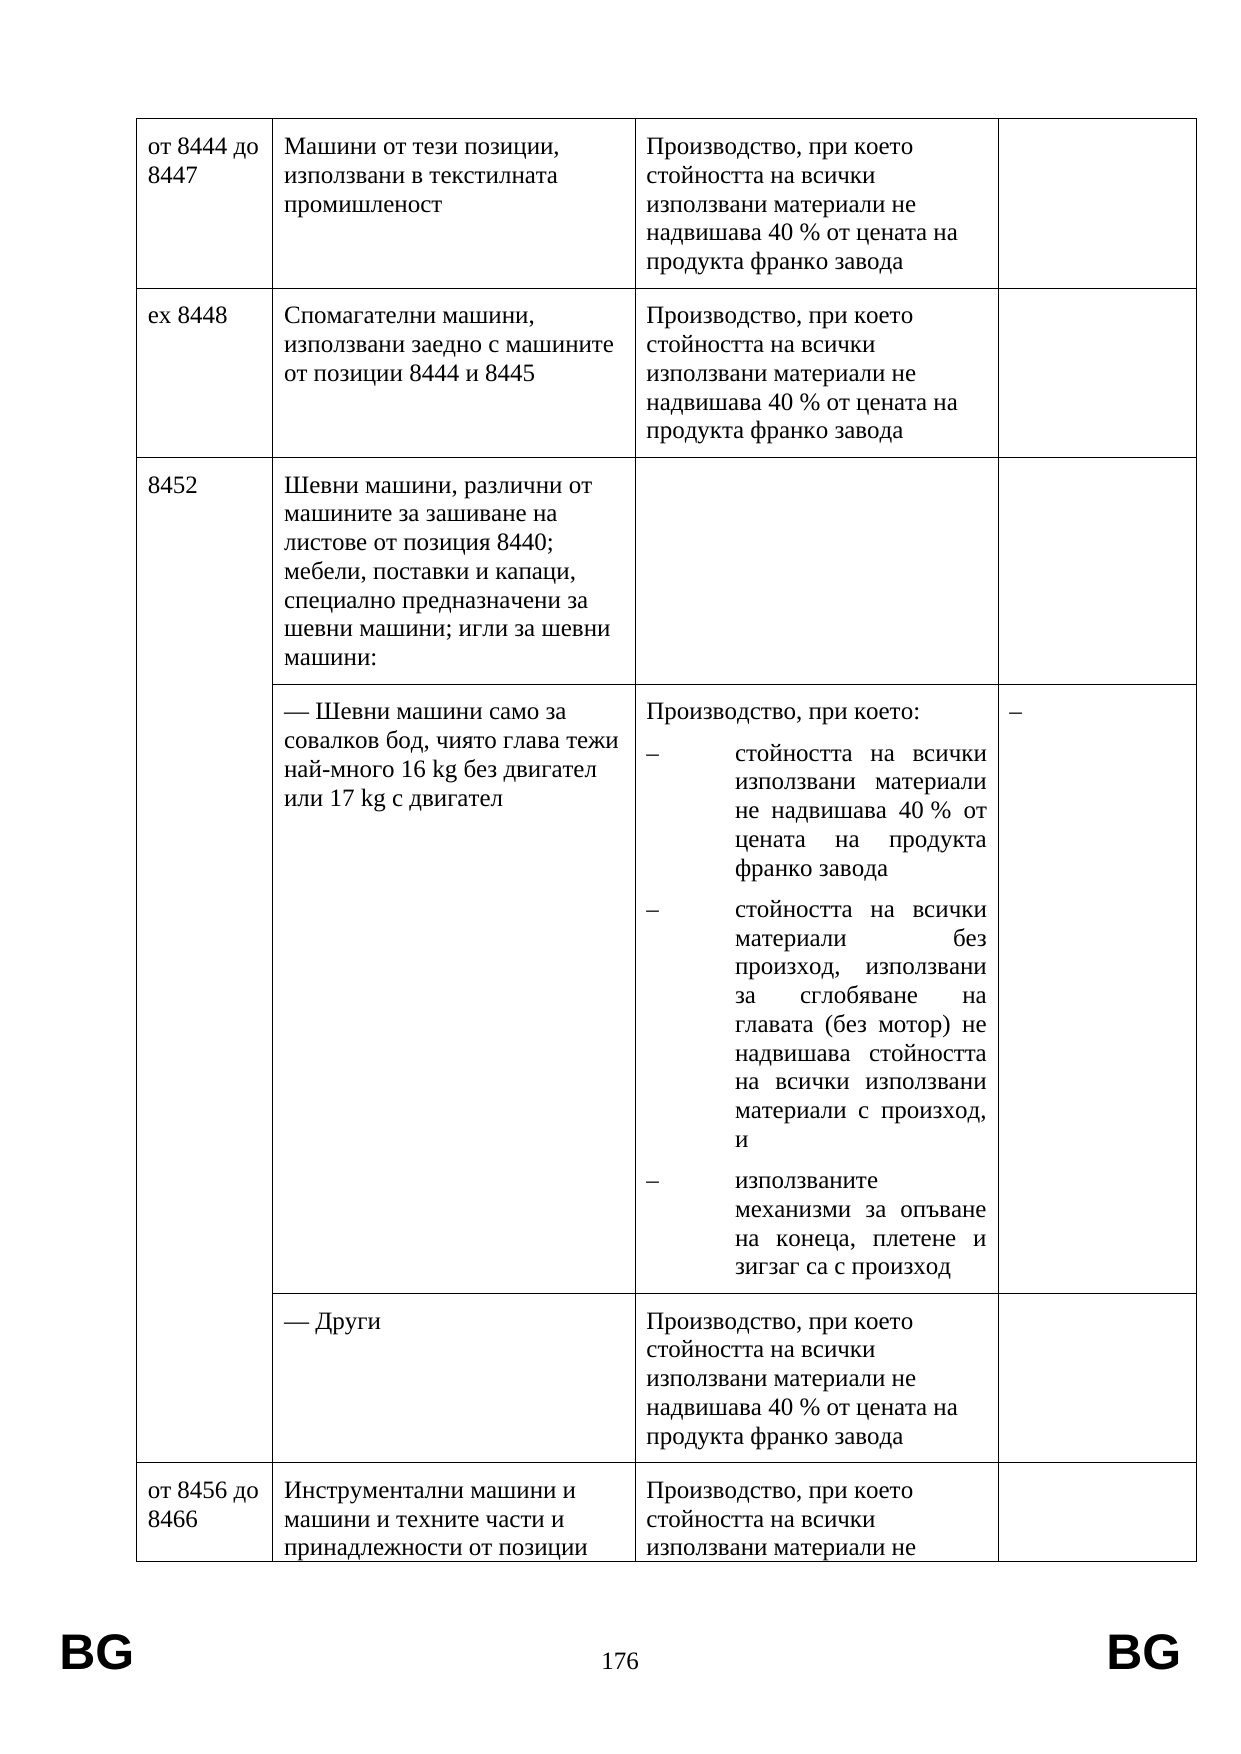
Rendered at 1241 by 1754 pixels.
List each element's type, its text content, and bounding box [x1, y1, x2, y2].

table_cell от 8456 до 8466 [137, 1463, 272, 1561]
table_cell от 8444 до 8447 [137, 119, 272, 287]
table_cell [999, 119, 1196, 287]
table_cell Производство, при което: стойността на всички използвани материали не надвишава 40 % от цената на продукта франко завода стойността на всички материали без произход, използвани за сглобяване на главата (без мотор) не надвишава стойността на всички използвани материали с произход, и използваните механизми за опъване на конеца, плетене и зигзаг са с произход [636, 685, 998, 1293]
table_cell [636, 1463, 998, 1561]
table_cell Производство, при което стойността на всички използвани материали не надвишава 40 % от цената на продукта франко завода [636, 119, 998, 287]
table_cell Производство, при което стойността на всички използвани материали не надвишава 40 % от цената на продукта франко завода [636, 289, 998, 457]
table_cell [273, 1463, 635, 1561]
table_cell Машини от тези позиции, използвани в текстилната промишленост [273, 119, 635, 287]
table_cell Спомагателни машини, използвани заедно с машините от позиции 8444 и 8445 [273, 289, 635, 457]
table_cell — Други [273, 1294, 635, 1462]
table_cell Шевни машини, различни от машините за зашиване на листове от позиция 8440; мебели, поставки и капаци, специално предназначени за шевни машини; игли за шевни машини: [273, 458, 635, 683]
table_cell [999, 289, 1196, 457]
table_cell ex 8448 [137, 289, 272, 457]
table_cell [999, 1294, 1196, 1462]
table_cell [999, 1463, 1196, 1561]
table_cell Производство, при което стойността на всички използвани материали не надвишава 40 % от цената на продукта франко завода [636, 1294, 998, 1462]
table_cell [999, 458, 1196, 683]
table_cell [999, 685, 1196, 1293]
table_cell 8452 [137, 458, 272, 1462]
table_cell [636, 458, 998, 683]
table_cell — Шевни машини само за совалков бод, чиято глава тежи най-много 16 kg без двигател или 17 kg с двигател [273, 685, 635, 1293]
